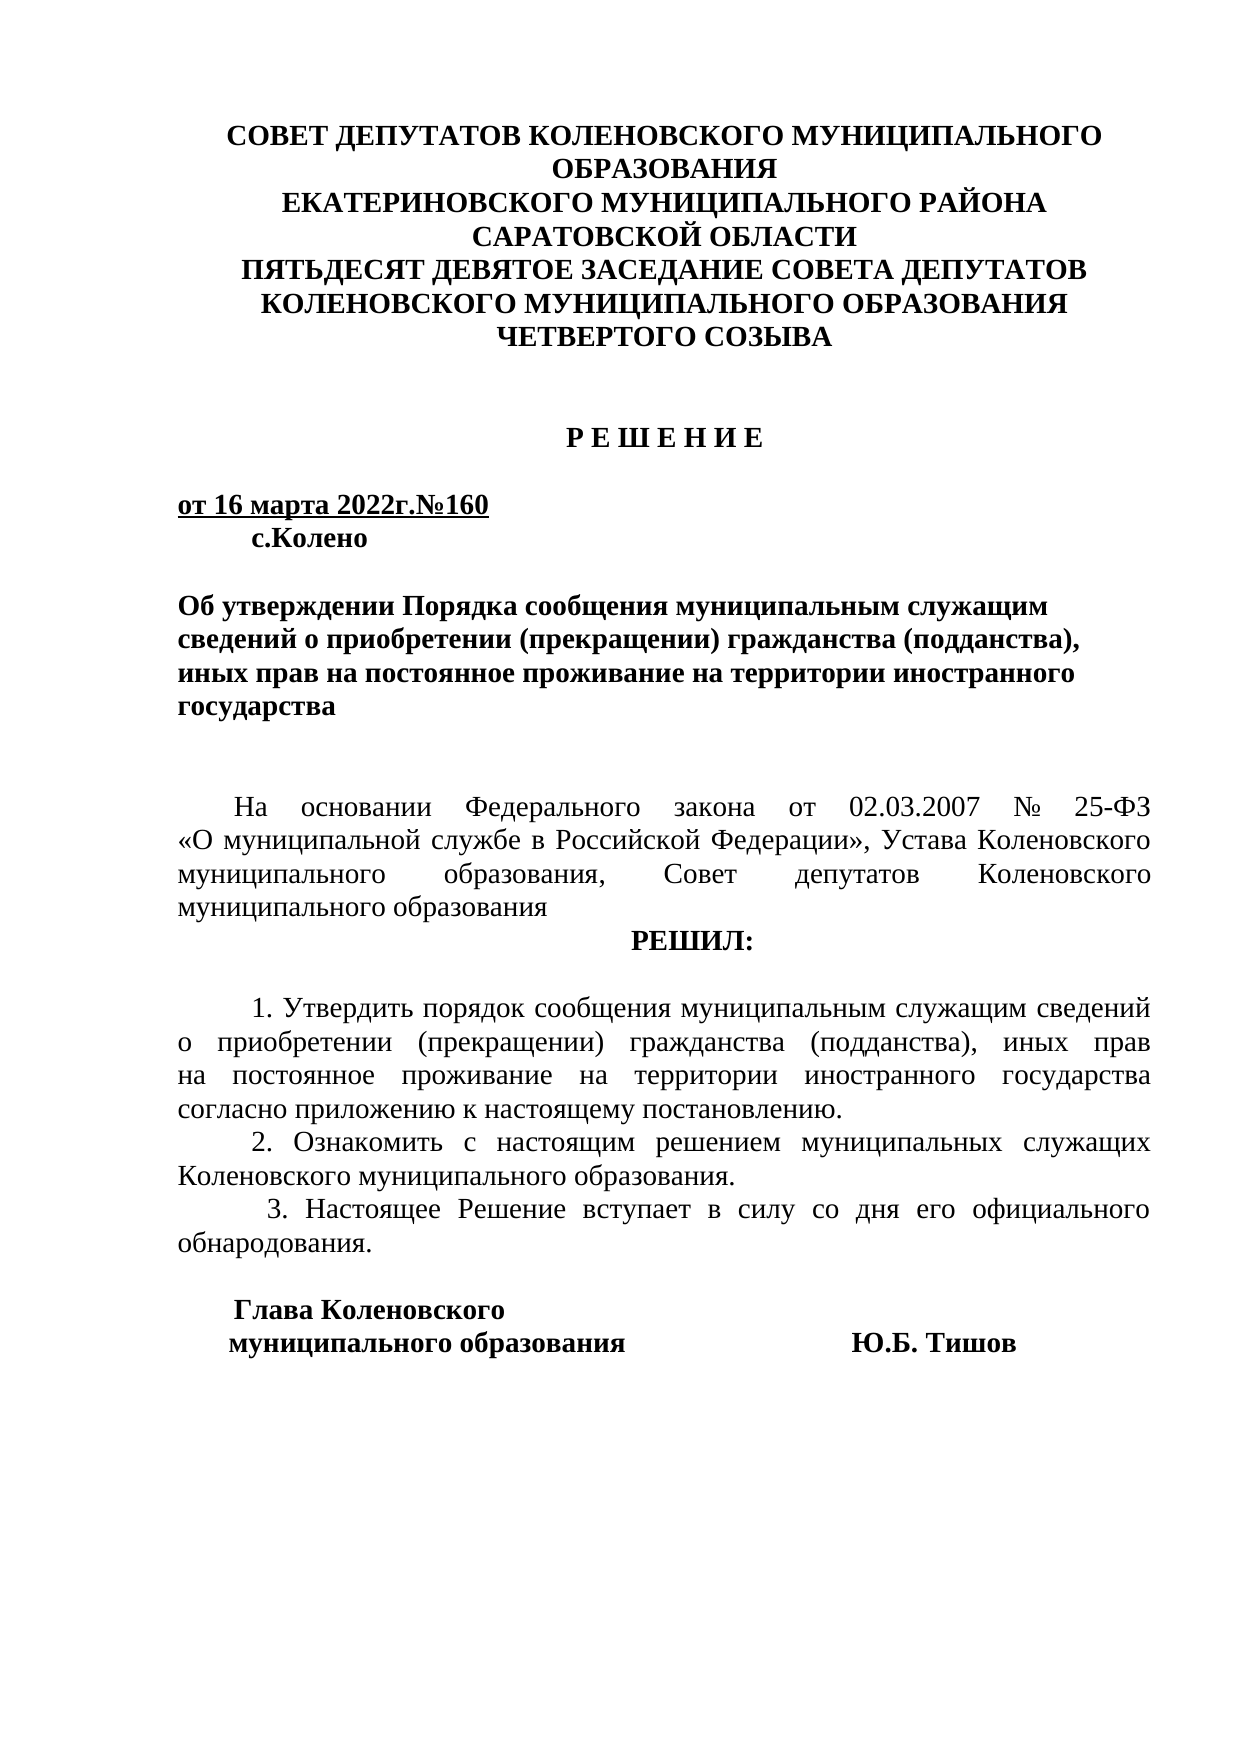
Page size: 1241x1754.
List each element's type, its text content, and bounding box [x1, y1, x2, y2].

text Глава Коленовского [177, 1292, 1152, 1326]
text от 16 марта 2022г.№160 [177, 487, 1152, 521]
text сведений о приобретении (прекращении) гражданства (подданства), иных прав на постоянное проживание на территории иностранного государства [177, 621, 1152, 722]
text На основании Федерального закона от 02.03.2007 № 25-ФЗ «О муниципальной службе в Российской Федерации», Устава Коленовского муниципального образования, Совет депутатов Коленовского муниципального образования [177, 789, 1152, 923]
text Об утверждении Порядка сообщения муниципальным служащим [177, 588, 1152, 621]
text муниципального образования Ю.Б. Тишов [177, 1326, 1152, 1359]
text ПЯТЬДЕСЯТ ДЕВЯТОЕ ЗАСЕДАНИЕ СОВЕТА ДЕПУТАТОВ КОЛЕНОВСКОГО МУНИЦИПАЛЬНОГО ОБРАЗОВАНИЯ ЧЕТВЕРТОГО СОЗЫВА [177, 252, 1152, 353]
text РЕШИЛ: [177, 923, 1152, 957]
text с.Колено [177, 521, 1152, 554]
text 1. Утвердить порядок сообщения муниципальным служащим сведений о приобретении (прекращении) гражданства (подданства), иных прав на постоянное проживание на территории иностранного государства согласно приложению к настоящему постановлению. [177, 990, 1152, 1124]
text СОВЕТ ДЕПУТАТОВ КОЛЕНОВСКОГО МУНИЦИПАЛЬНОГО ОБРАЗОВАНИЯ [177, 118, 1152, 185]
text ЕКАТЕРИНОВСКОГО МУНИЦИПАЛЬНОГО РАЙОНА САРАТОВСКОЙ ОБЛАСТИ [177, 185, 1152, 252]
text Р Е Ш Е Н И Е [177, 420, 1152, 453]
text 2. Ознакомить с настоящим решением муниципальных служащих Коленовского муниципального образования. [177, 1124, 1152, 1191]
text 3. Настоящее Решение вступает в силу со дня его официального обнародования. [177, 1191, 1152, 1258]
